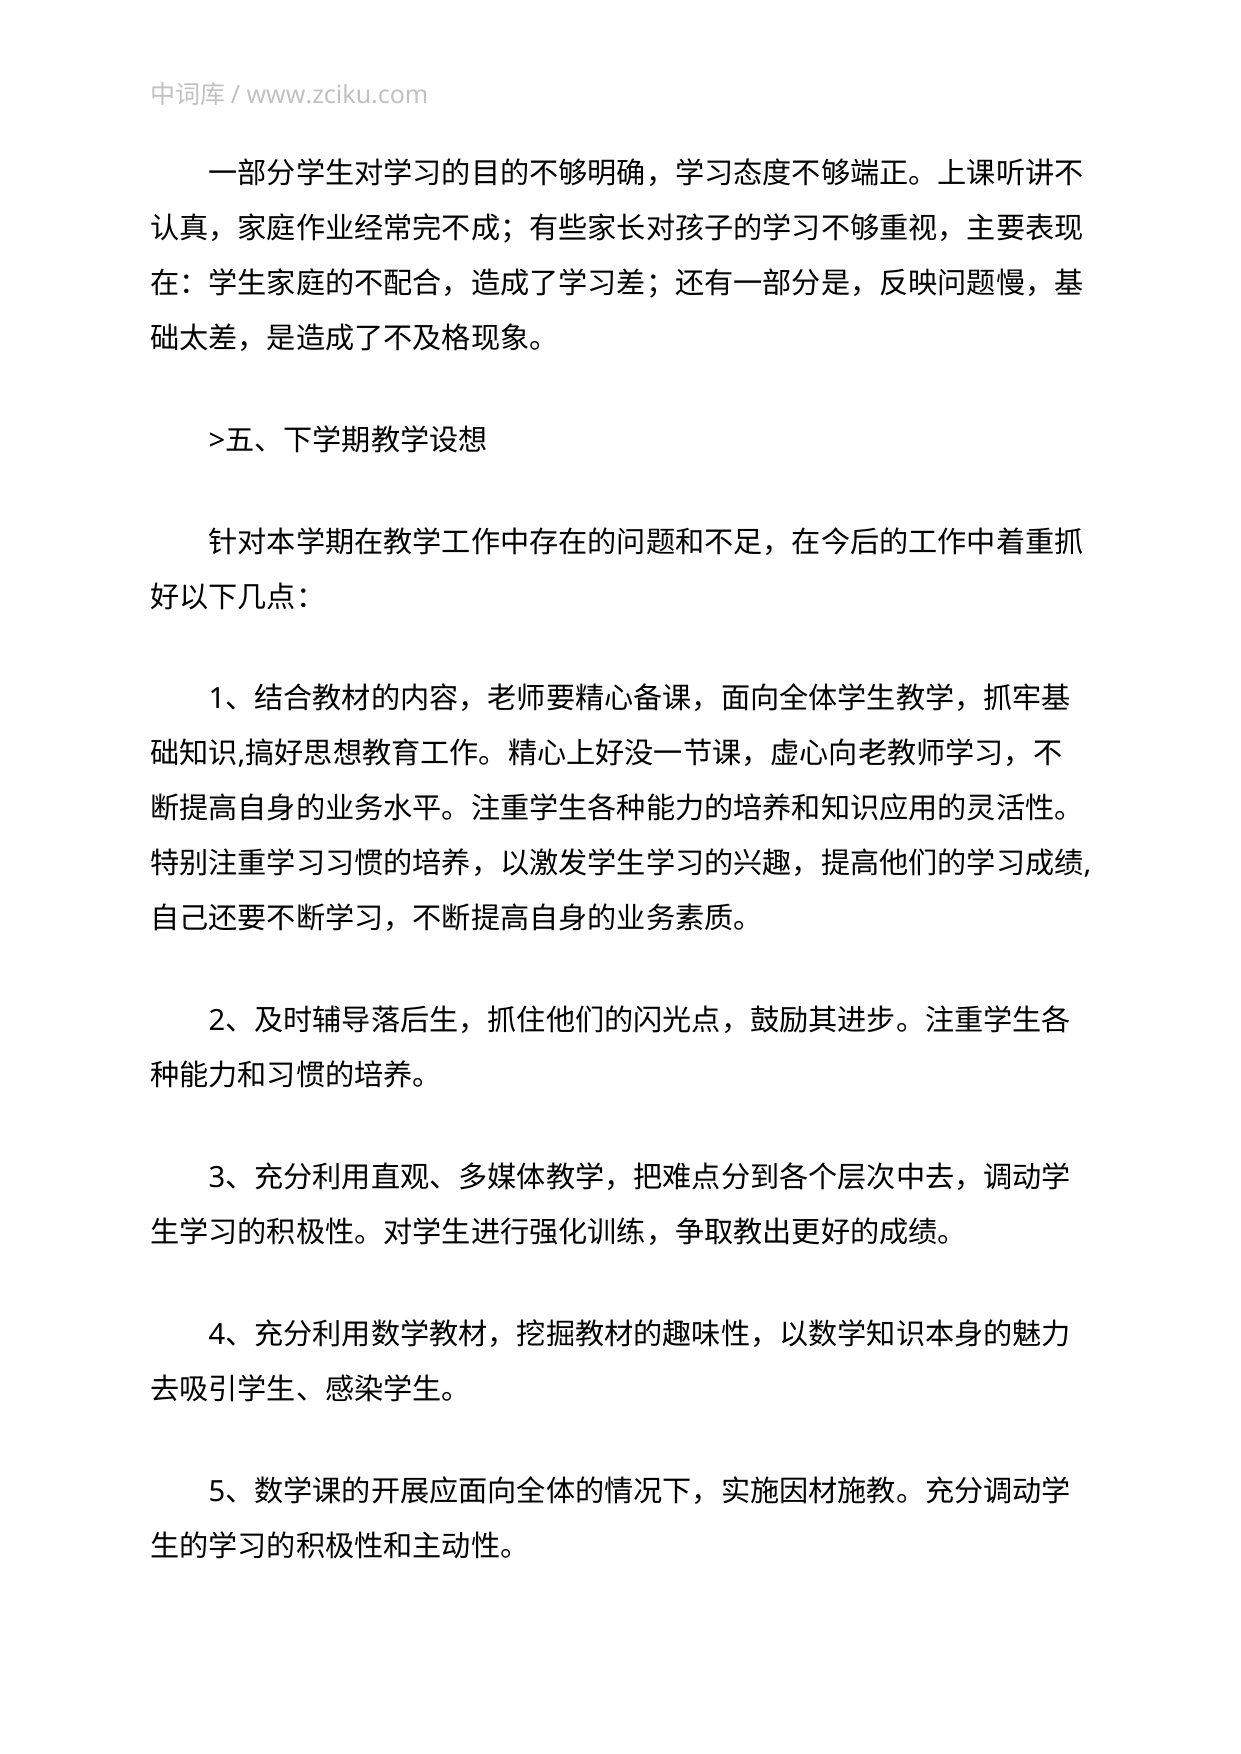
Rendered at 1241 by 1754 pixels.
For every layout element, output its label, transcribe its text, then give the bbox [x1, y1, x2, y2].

text 3、充分利用直观、多媒体教学，把难点分到各个层次中去，调动学生学习的积极性。对学生进行强化训练，争取教出更好的成绩。 [150, 1153, 1090, 1251]
text 一部分学生对学习的目的不够明确，学习态度不够端正。上课听讲不认真，家庭作业经常完不成；有些家长对孩子的学习不够重视，主要表现在：学生家庭的不配合，造成了学习差；还有一部分是，反映问题慢，基础太差，是造成了不及格现象。 [150, 150, 1090, 357]
text 1、结合教材的内容，老师要精心备课，面向全体学生教学，抓牢基础知识,搞好思想教育工作。精心上好没一节课，虚心向老教师学习，不断提高自身的业务水平。注重学生各种能力的培养和知识应用的灵活性。特别注重学习习惯的培养，以激发学生学习的兴趣，提高他们的学习成绩,自己还要不断学习，不断提高自身的业务素质。 [150, 675, 1090, 937]
text 针对本学期在教学工作中存在的问题和不足，在今后的工作中着重抓好以下几点： [150, 518, 1090, 616]
text 5、数学课的开展应面向全体的情况下，实施因材施教。充分调动学生的学习的积极性和主动性。 [150, 1467, 1090, 1564]
text 2、及时辅导落后生，抓住他们的闪光点，鼓励其进步。注重学生各种能力和习惯的培养。 [150, 997, 1090, 1094]
text >五、下学期教学设想 [150, 416, 1090, 459]
text 4、充分利用数学教材，挖掘教材的趣味性，以数学知识本身的魅力去吸引学生、感染学生。 [150, 1310, 1090, 1408]
